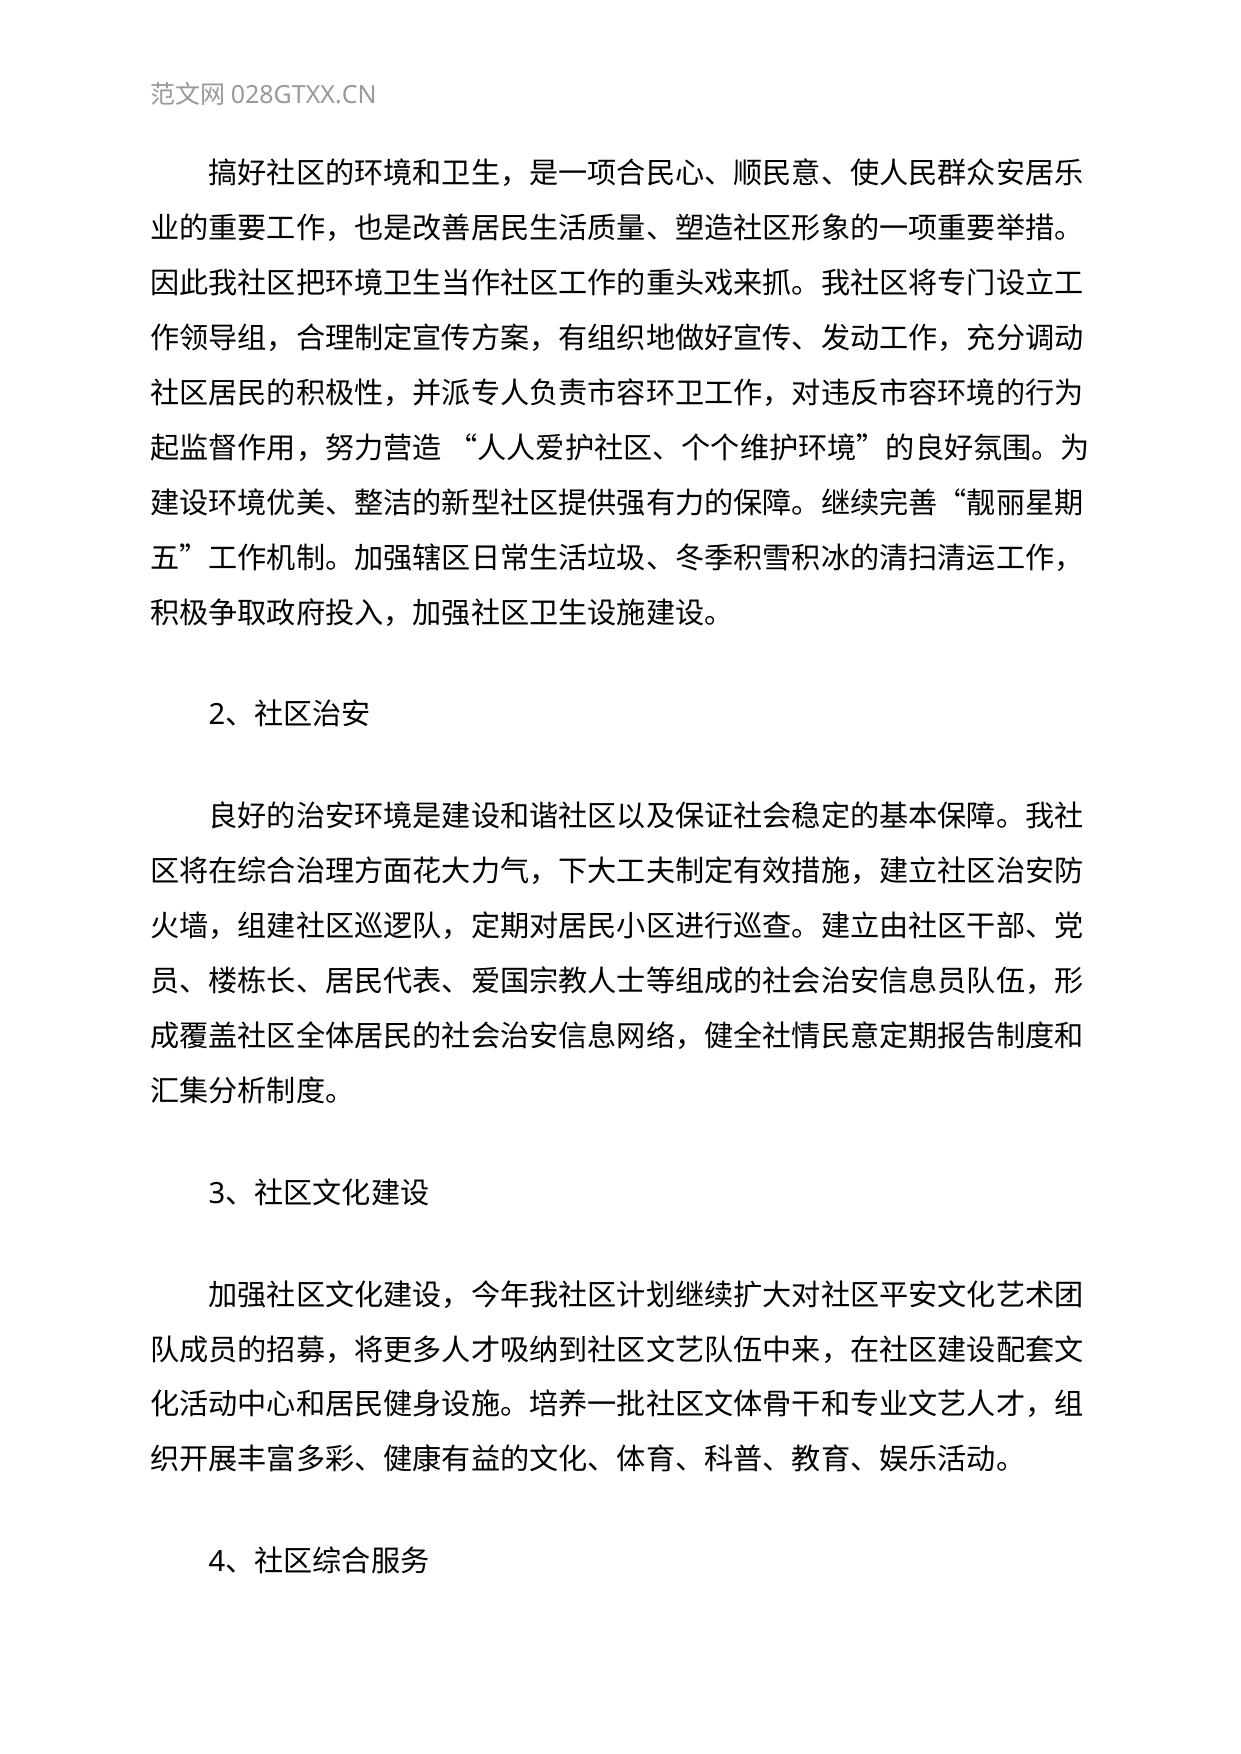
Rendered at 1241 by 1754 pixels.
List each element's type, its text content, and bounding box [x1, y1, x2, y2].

text 良好的治安环境是建设和谐社区以及保证社会稳定的基本保障。我社区将在综合治理方面花大力气，下大工夫制定有效措施，建立社区治安防火墙，组建社区巡逻队，定期对居民小区进行巡查。建立由社区干部、党员、楼栋长、居民代表、爱国宗教人士等组成的社会治安信息员队伍，形成覆盖社区全体居民的社会治安信息网络，健全社情民意定期报告制度和汇集分析制度。 [150, 793, 1090, 1110]
text 加强社区文化建设，今年我社区计划继续扩大对社区平安文化艺术团队成员的招募，将更多人才吸纳到社区文艺队伍中来，在社区建设配套文化活动中心和居民健身设施。培养一批社区文体骨干和专业文艺人才，组织开展丰富多彩、健康有益的文化、体育、科普、教育、娱乐活动。 [150, 1271, 1090, 1478]
text 2、社区治安 [150, 691, 1090, 733]
text 3、社区文化建设 [150, 1169, 1090, 1212]
text 4、社区综合服务 [150, 1538, 1090, 1580]
text 搞好社区的环境和卫生，是一项合民心、顺民意、使人民群众安居乐业的重要工作，也是改善居民生活质量、塑造社区形象的一项重要举措。因此我社区把环境卫生当作社区工作的重头戏来抓。我社区将专门设立工作领导组，合理制定宣传方案，有组织地做好宣传、发动工作，充分调动社区居民的积极性，并派专人负责市容环卫工作，对违反市容环境的行为起监督作用，努力营造 “人人爱护社区、个个维护环境”的良好氛围。为建设环境优美、整洁的新型社区提供强有力的保障。继续完善“靓丽星期五”工作机制。加强辖区日常生活垃圾、冬季积雪积冰的清扫清运工作，积极争取政府投入，加强社区卫生设施建设。 [150, 150, 1090, 631]
